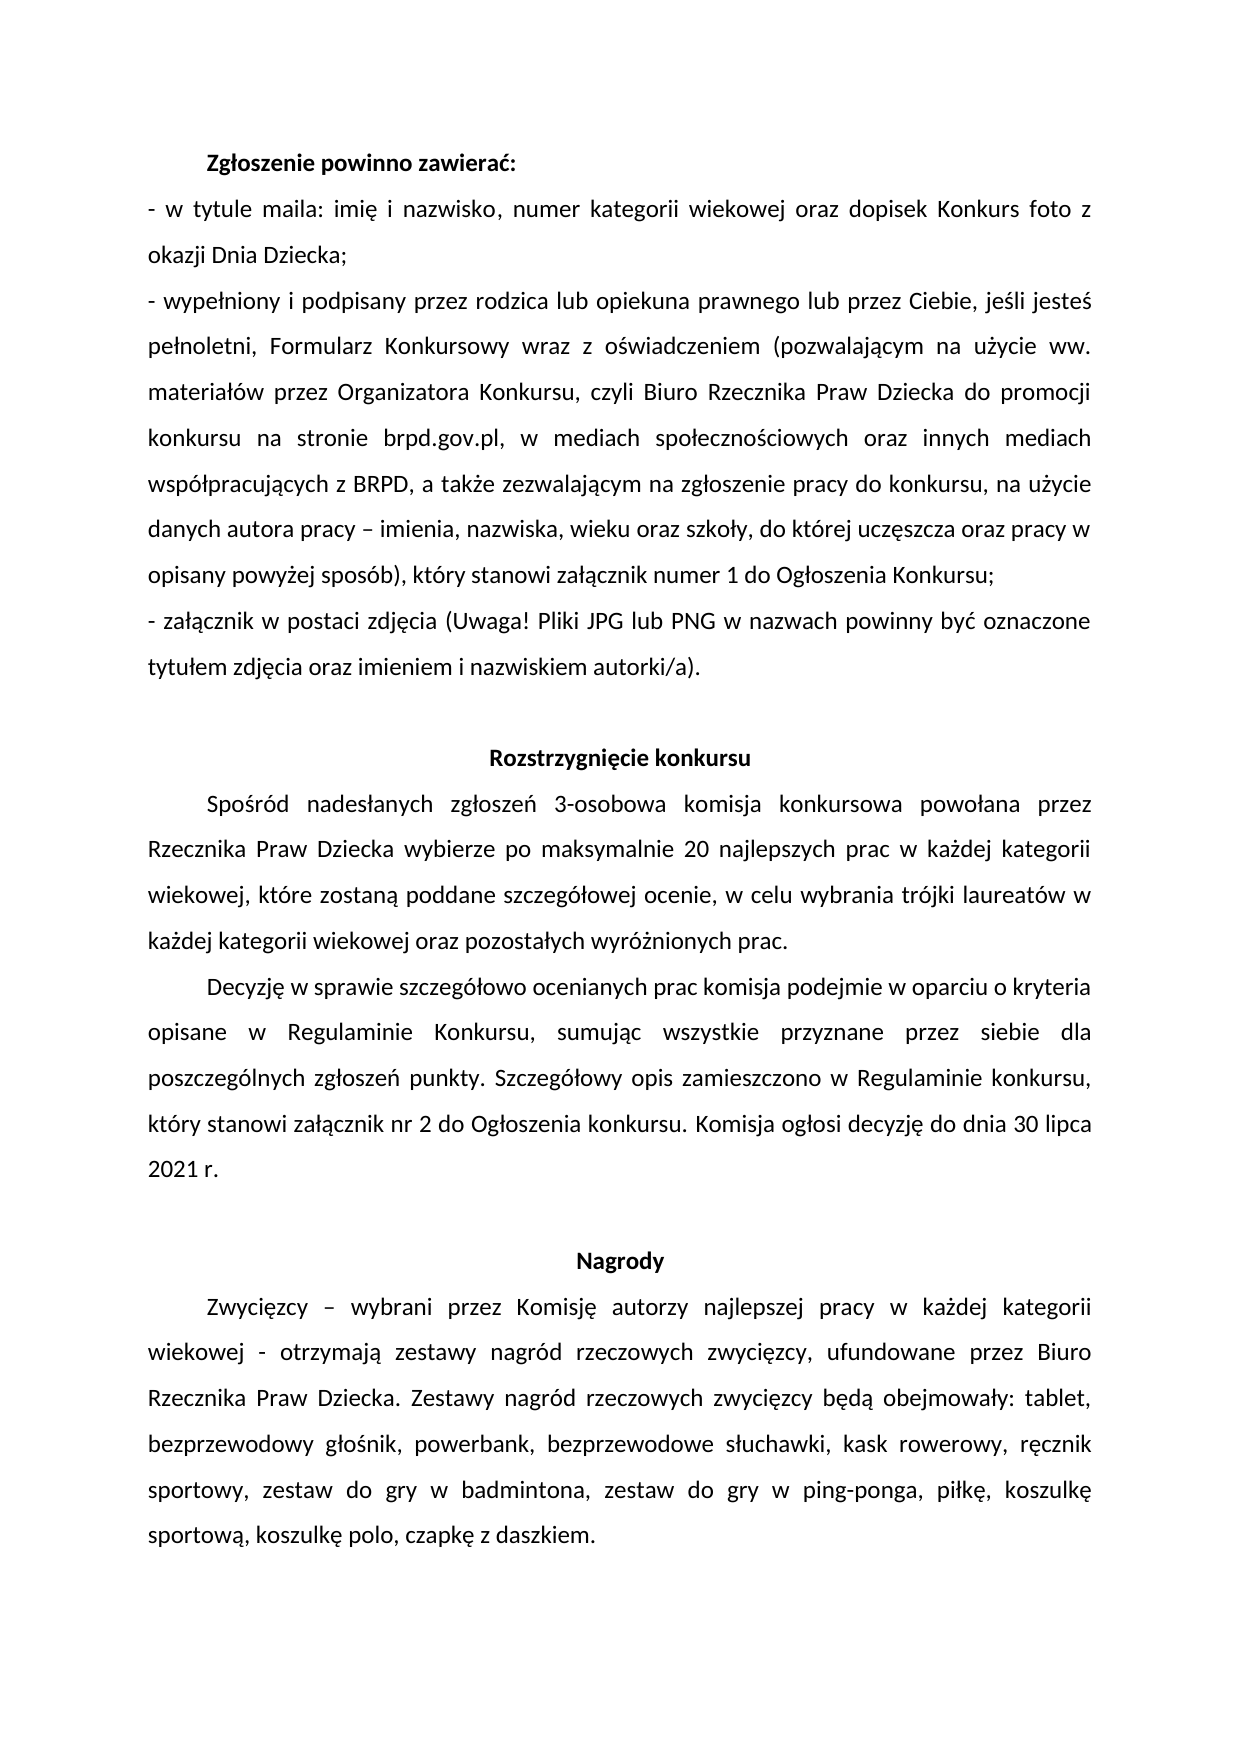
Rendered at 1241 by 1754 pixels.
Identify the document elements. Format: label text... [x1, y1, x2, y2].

text Rozstrzygnięcie konkursu [148, 742, 1093, 773]
text Zwycięzcy – wybrani przez Komisję autorzy najlepszej pracy w każdej kategorii wiekowej - otrzymają zestawy nagród rzeczowych zwycięzcy, ufundowane przez Biuro Rzecznika Praw Dziecka. Zestawy nagród rzeczowych zwycięzcy będą obejmowały: tablet, bezprzewodowy głośnik, powerbank, bezprzewodowe słuchawki, kask rowerowy, ręcznik sportowy, zestaw do gry w badmintona, zestaw do gry w ping-ponga, piłkę, koszulkę sportową, koszulkę polo, czapkę z daszkiem. [148, 1291, 1093, 1550]
text Spośród nadesłanych zgłoszeń 3-osobowa komisja konkursowa powołana przez Rzecznika Praw Dziecka wybierze po maksymalnie 20 najlepszych prac w każdej kategorii wiekowej, które zostaną poddane szczegółowej ocenie, w celu wybrania trójki laureatów w każdej kategorii wiekowej oraz pozostałych wyróżnionych prac. [148, 788, 1093, 956]
text Decyzję w sprawie szczegółowo ocenianych prac komisja podejmie w oparciu o kryteria opisane w Regulaminie Konkursu, sumując wszystkie przyznane przez siebie dla poszczególnych zgłoszeń punkty. Szczegółowy opis zamieszczono w Regulaminie konkursu, który stanowi załącznik nr 2 do Ogłoszenia konkursu. Komisja ogłosi decyzję do dnia 30 lipca 2021 r. [148, 971, 1093, 1184]
text Nagrody [148, 1245, 1093, 1276]
text - załącznik w postaci zdjęcia (Uwaga! Pliki JPG lub PNG w nazwach powinny być oznaczone tytułem zdjęcia oraz imieniem i nazwiskiem autorki/a). [148, 605, 1093, 681]
text Zgłoszenie powinno zawierać: [148, 148, 1093, 178]
text - wypełniony i podpisany przez rodzica lub opiekuna prawnego lub przez Ciebie, jeśli jesteś pełnoletni, Formularz Konkursowy wraz z oświadczeniem (pozwalającym na użycie ww. materiałów przez Organizatora Konkursu, czyli Biuro Rzecznika Praw Dziecka do promocji konkursu na stronie brpd.gov.pl, w mediach społecznościowych oraz innych mediach współpracujących z BRPD, a także zezwalającym na zgłoszenie pracy do konkursu, na użycie danych autora pracy – imienia, nazwiska, wieku oraz szkoły, do której uczęszcza oraz pracy w opisany powyżej sposób), który stanowi załącznik numer 1 do Ogłoszenia Konkursu; [148, 285, 1093, 590]
text - w tytule maila: imię i nazwisko, numer kategorii wiekowej oraz dopisek Konkurs foto z okazji Dnia Dziecka; [148, 193, 1093, 269]
